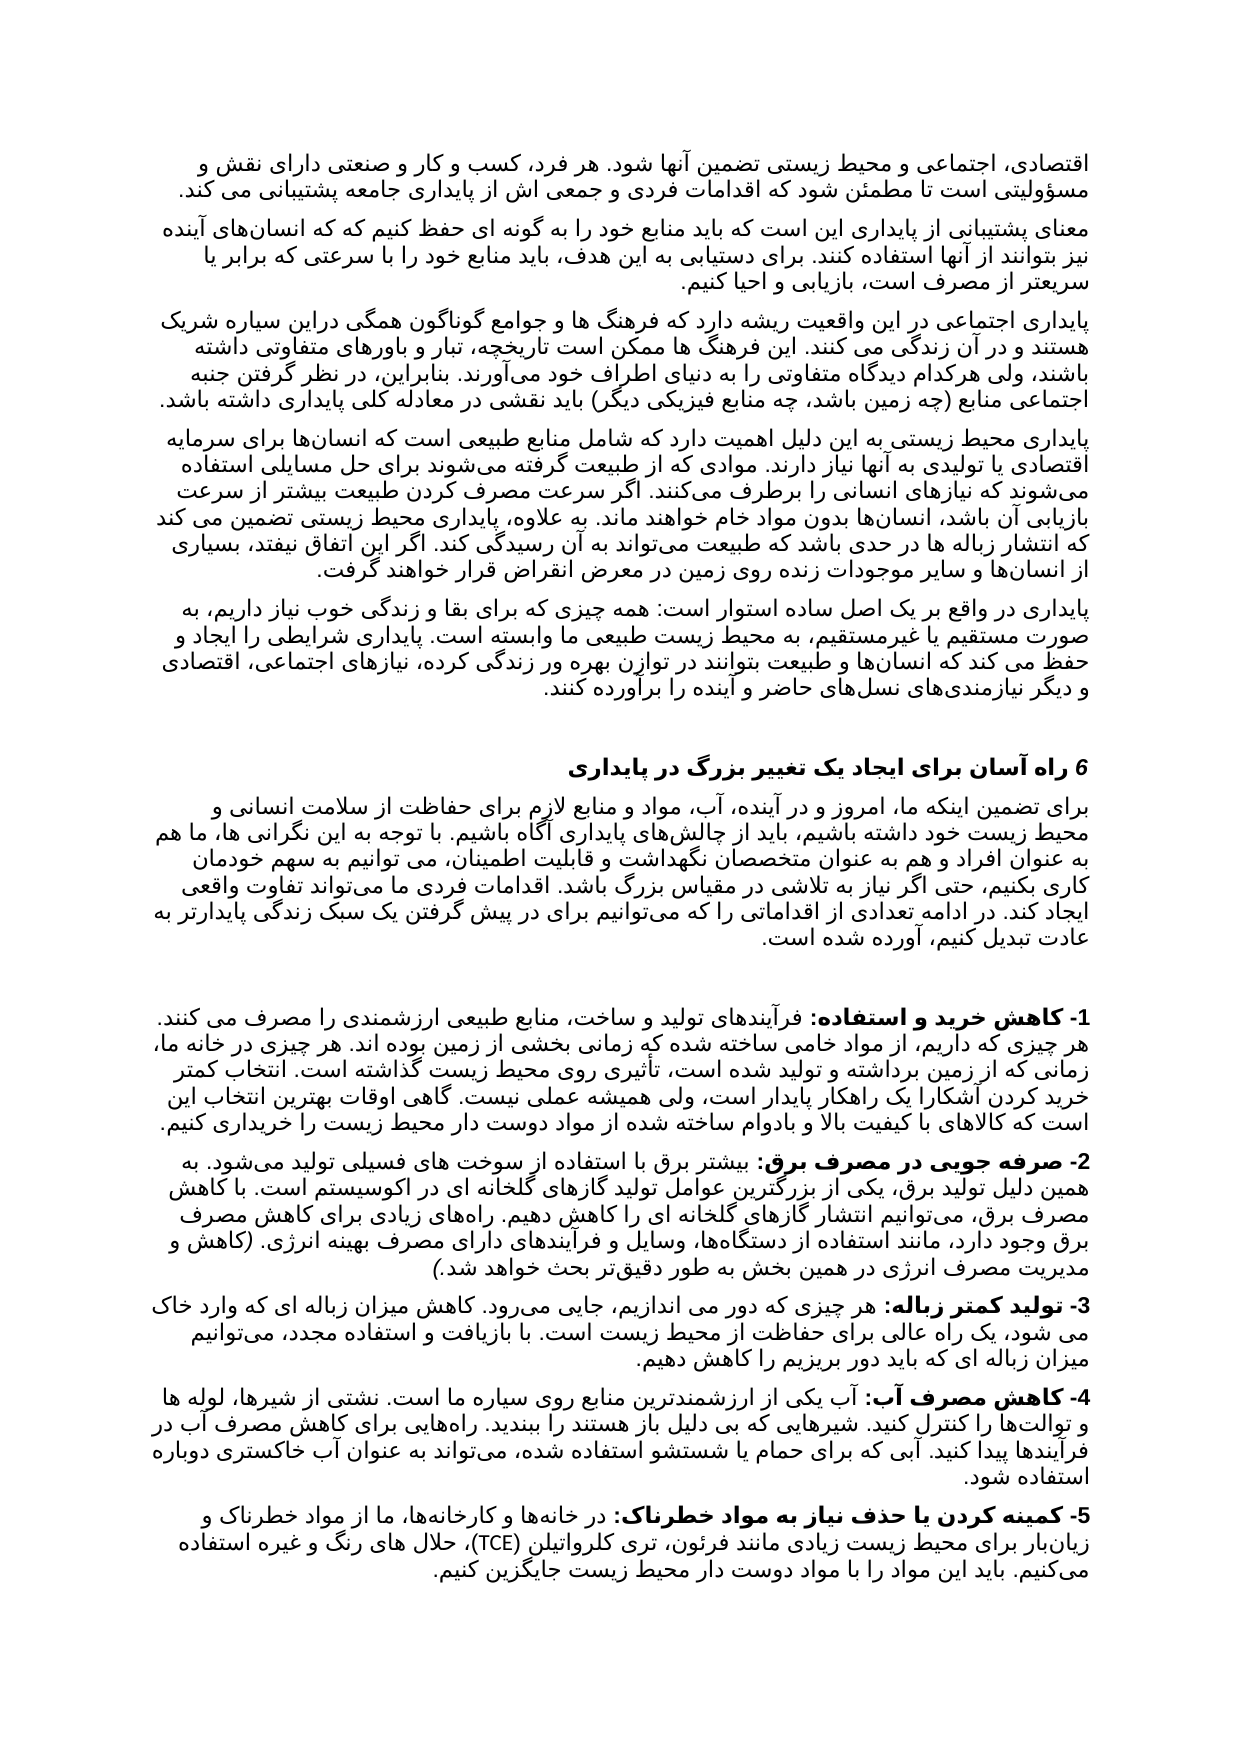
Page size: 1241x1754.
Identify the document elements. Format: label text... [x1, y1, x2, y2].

text پایداری اجتماعی در این واقعیت ریشه دارد که فرهنگ‌ ها و جوامع گوناگون همگی دراین سیاره شریک هستند و در آن زندگی می کنند. این فرهنگ‌ ها ممکن است تاریخچه، تبار و باورهای متفاوتی داشته باشند، ولی هرکدام دیدگاه متفاوتی را به دنیای اطراف خود می‌آورند. بنابراین، در نظر گرفتن جنبه اجتماعی منابع (چه زمین باشد، چه منابع فیزیکی دیگر) باید نقشی در معادله کلی پایداری داشته باشد. [150, 307, 1090, 412]
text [150, 150, 1090, 203]
text 1- کاهش خرید و استفاده: فرآیندهای تولید و ساخت، منابع طبیعی ارزشمندی را مصرف می‌ کنند. هر چیزی که داریم، از مواد خامی ساخته شده که زمانی بخشی از زمین بوده ‌اند. هر چیزی در خانه ما، زمانی که از زمین برداشته و تولید شده است، تأثیری روی محیط زیست گذاشته است. انتخاب کمتر خرید کردن آشکارا یک راهکار پایدار است، ولی همیشه عملی نیست. گاهی اوقات بهترین انتخاب این است که کالاهای با کیفیت بالا و بادوام ساخته شده از مواد دوست‌ دار محیط زیست را خریداری کنیم. [150, 1004, 1090, 1136]
text 2- صرفه جویی در مصرف برق: بیشتر برق با استفاده از سوخت های فسیلی تولید می‌شود. به همین دلیل تولید برق، یکی از بزرگترین عوامل تولید گازهای گلخانه‌ ای در اکوسیستم است. با کاهش مصرف برق، می‌توانیم انتشار گازهای گلخانه ای را کاهش دهیم. راه‌های زیادی برای کاهش مصرف برق وجود دارد، مانند استفاده از دستگاه‌ها، وسایل و فرآیندهای دارای مصرف بهینه انرژی. (کاهش و مدیریت مصرف انرژی در همین بخش به طور دقیق‌تر بحث خواهد شد.) [150, 1148, 1090, 1280]
text 3- تولید کمتر زباله: هر چیزی که دور می ‌اندازیم، جایی می‌رود. کاهش میزان زباله‌ ای که وارد خاک می شود، یک راه عالی برای حفاظت از محیط زیست است. با بازیافت و استفاده مجدد، می‌توانیم میزان زباله‌ ای که باید دور بریزیم را کاهش دهیم. [150, 1292, 1090, 1371]
text پایداری در واقع بر یک اصل ساده استوار است: همه چیزی که برای بقا و زندگی خوب ‌نیاز داریم، به صورت مستقیم یا غیرمستقیم، به محیط زیست طبیعی ما وابسته است. پایداری شرایطی را ایجاد و حفظ می کند که انسان‌ها و طبیعت بتوانند در توازن بهره ور زندگی کرده، نیازهای اجتماعی، اقتصادی و دیگر نیازمندی‌های نسل‌های حاضر و آینده را برآورده کنند. [150, 595, 1090, 701]
text 5- کمینه کردن یا حذف نیاز به مواد خطرناک: در خانه‌ها و کارخانه‌ها، ما از مواد خطرناک و زیان‌بار برای محیط زیست زیادی مانند فرئون، تری کلرواتیلن (TCE)، حلال های رنگ‌ و غیره استفاده می‌کنیم. باید این مواد را با مواد دوست ‌دار محیط زیست جایگزین کنیم. [150, 1502, 1090, 1582]
text معنای پشتیبانی از پایداری این است که باید منابع خود را به گونه ‌ای حفظ کنیم که که انسان‌های آینده نیز بتوانند از آنها استفاده کنند. برای دستیابی به این هدف، باید منابع خود را با سرعتی که برابر یا سریعتر از مصرف است، بازیابی و احیا کنیم. [150, 215, 1090, 294]
text 6 راه آسان برای ایجاد یک تغییر بزرگ در پایداری [150, 754, 1090, 780]
text برای تضمین اینکه ما، امروز و در آینده، آب، مواد و منابع لازم برای حفاظت از سلامت انسانی و محیط زیست خود داشته باشیم، باید از چالش‌های پایداری آگاه باشیم. با توجه به این نگرانی ها، ما هم به عنوان افراد و هم به عنوان متخصصان نگهداشت و قابلیت اطمینان، می توانیم به سهم خودمان کاری بکنیم، حتی اگر نیاز به تلاشی در مقیاس بزرگ باشد. اقدامات فردی ما می‌تواند تفاوت واقعی‌ ایجاد کند. در ادامه تعدادی از اقداماتی را که می‌توانیم برای در پیش گرفتن یک سبک زندگی پایدارتر به عادت تبدیل کنیم، آورده شده است. [150, 793, 1090, 951]
text 4- کاهش مصرف آب: آب یکی از ارزشمندترین منابع روی سیاره ما است. نشتی از شیرها، لوله ها و توالت‌ها را کنترل کنید. شیرهایی که بی ‌دلیل باز هستند را ببندید. راه‌هایی برای کاهش مصرف آب در فرآیندها پیدا کنید. آبی که برای حمام یا شستشو استفاده شده، می‌تواند به عنوان آب خاکستری دوباره استفاده شود. [150, 1384, 1090, 1489]
text پایداری محیط زیستی به این دلیل اهمیت دارد که شامل منابع طبیعی است که انسان‌ها برای سرمایه اقتصادی یا تولیدی به آنها نیاز دارند. موادی که از طبیعت گرفته می‌شوند برای حل مسایلی استفاده می‌شوند که نیازهای انسانی را برطرف می‌کنند. اگر سرعت مصرف کردن طبیعت بیشتر از سرعت بازیابی آن باشد، انسان‌ها بدون مواد خام خواهند ماند. به علاوه، پایداری محیط زیستی تضمین می کند که انتشار زباله ها در حدی باشد که طبیعت می‌تواند به آن رسیدگی کند. اگر این اتفاق نیفتد، بسیاری از انسان‌ها و سایر موجودات زنده روی زمین در معرض انقراض قرار خواهند گرفت. [150, 425, 1090, 583]
